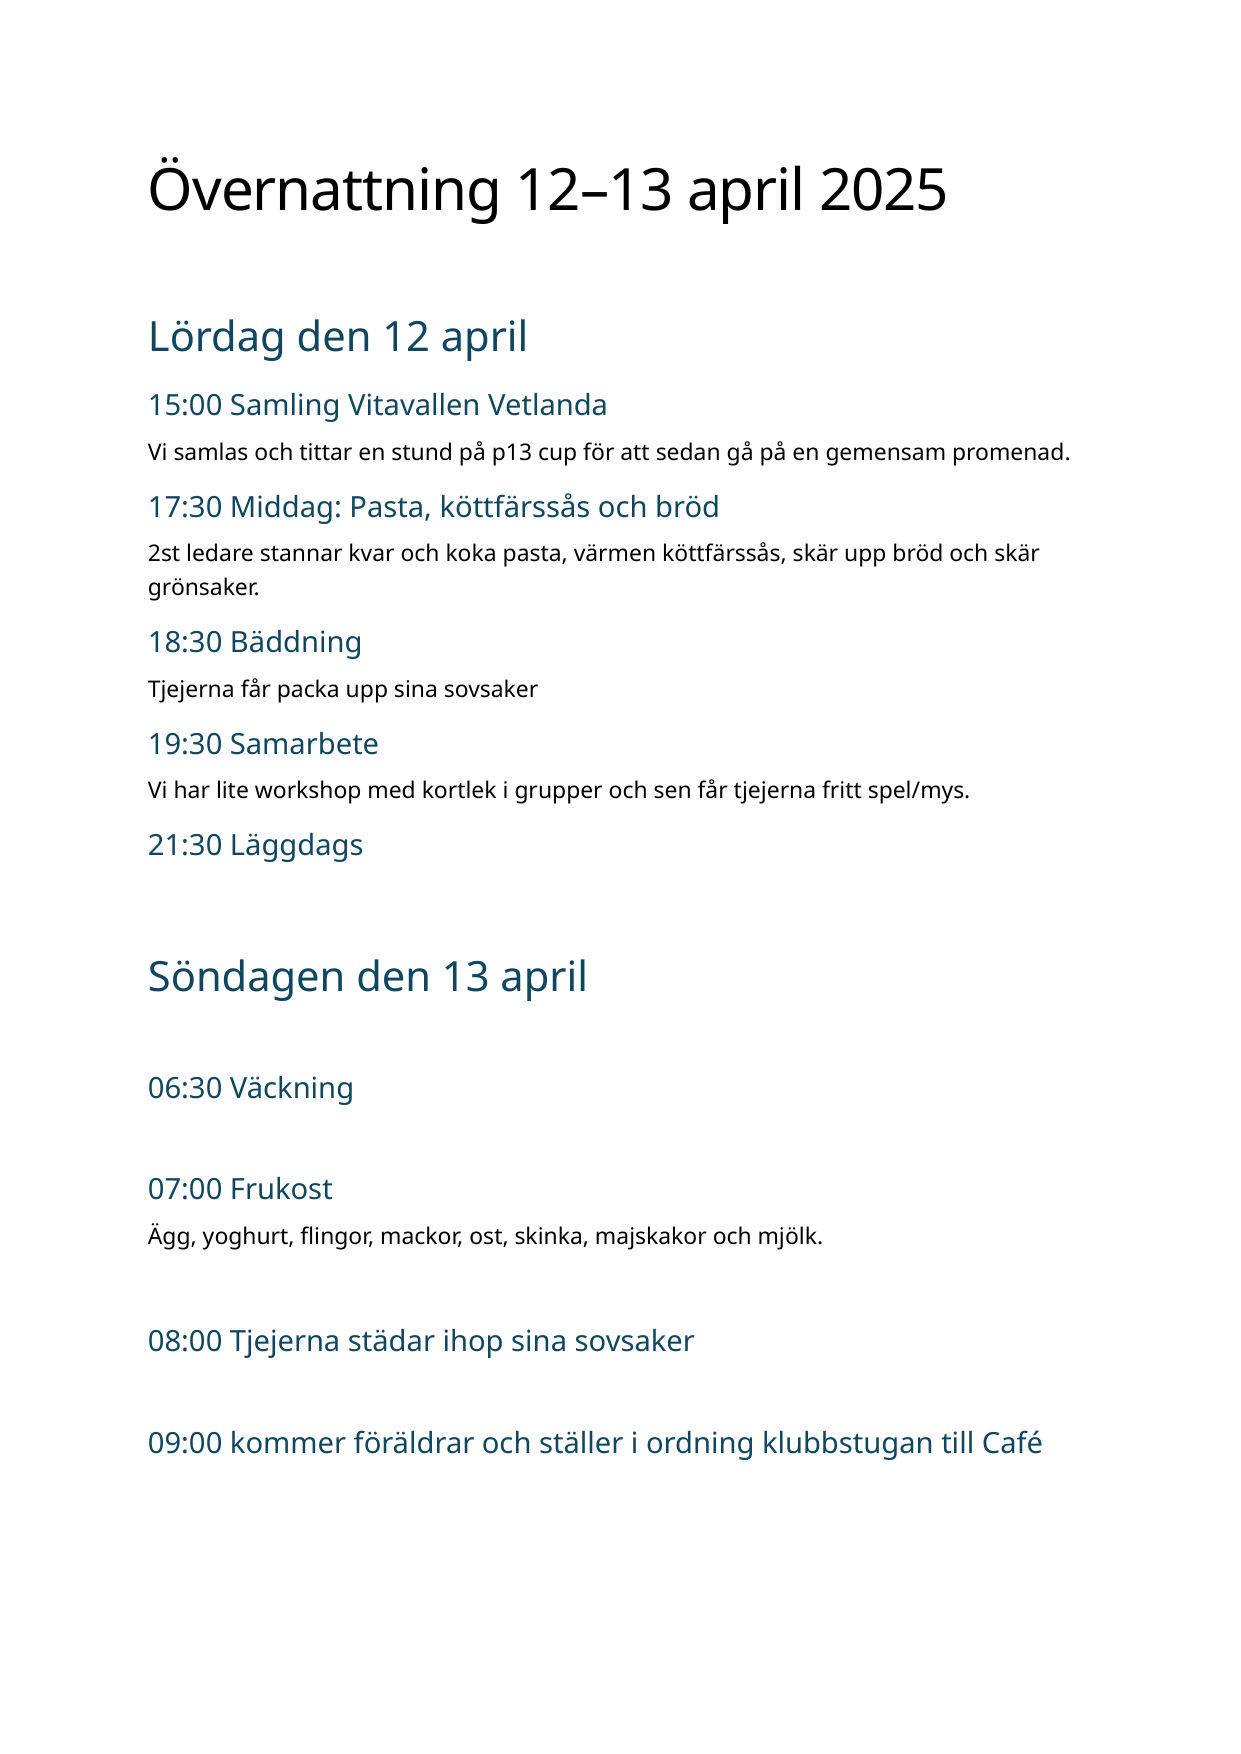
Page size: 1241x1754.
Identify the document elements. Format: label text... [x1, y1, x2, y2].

subtitle 07:00 Frukost [148, 1168, 1093, 1208]
subtitle 18:30 Bäddning [148, 621, 1093, 661]
subtitle 06:30 Väckning [148, 1067, 1093, 1107]
subtitle Söndagen den 13 april [148, 947, 1093, 1004]
title Övernattning 12–13 april 2025 [148, 148, 1093, 227]
text 2st ledare stannar kvar och koka pasta, värmen köttfärssås, skär upp bröd och skär grönsaker. [148, 537, 1093, 602]
text Vi har lite workshop med kortlek i grupper och sen får tjejerna fritt spel/mys. [148, 774, 1093, 805]
text Tjejerna får packa upp sina sovsaker [148, 673, 1093, 704]
text Ägg, yoghurt, flingor, mackor, ost, skinka, majskakor och mjölk. [148, 1220, 1093, 1251]
subtitle 08:00 Tjejerna städar ihop sina sovsaker [148, 1321, 1093, 1360]
subtitle 21:30 Läggdags [148, 824, 1093, 864]
subtitle 17:30 Middag: Pasta, köttfärssås och bröd [148, 486, 1093, 526]
subtitle 09:00 kommer föräldrar och ställer i ordning klubbstugan till Café [148, 1422, 1093, 1462]
subtitle 15:00 Samling Vitavallen Vetlanda [148, 384, 1093, 424]
text Vi samlas och tittar en stund på p13 cup för att sedan gå på en gemensam promenad. [148, 436, 1093, 467]
subtitle Lördag den 12 april [148, 307, 1093, 363]
subtitle 19:30 Samarbete [148, 723, 1093, 763]
